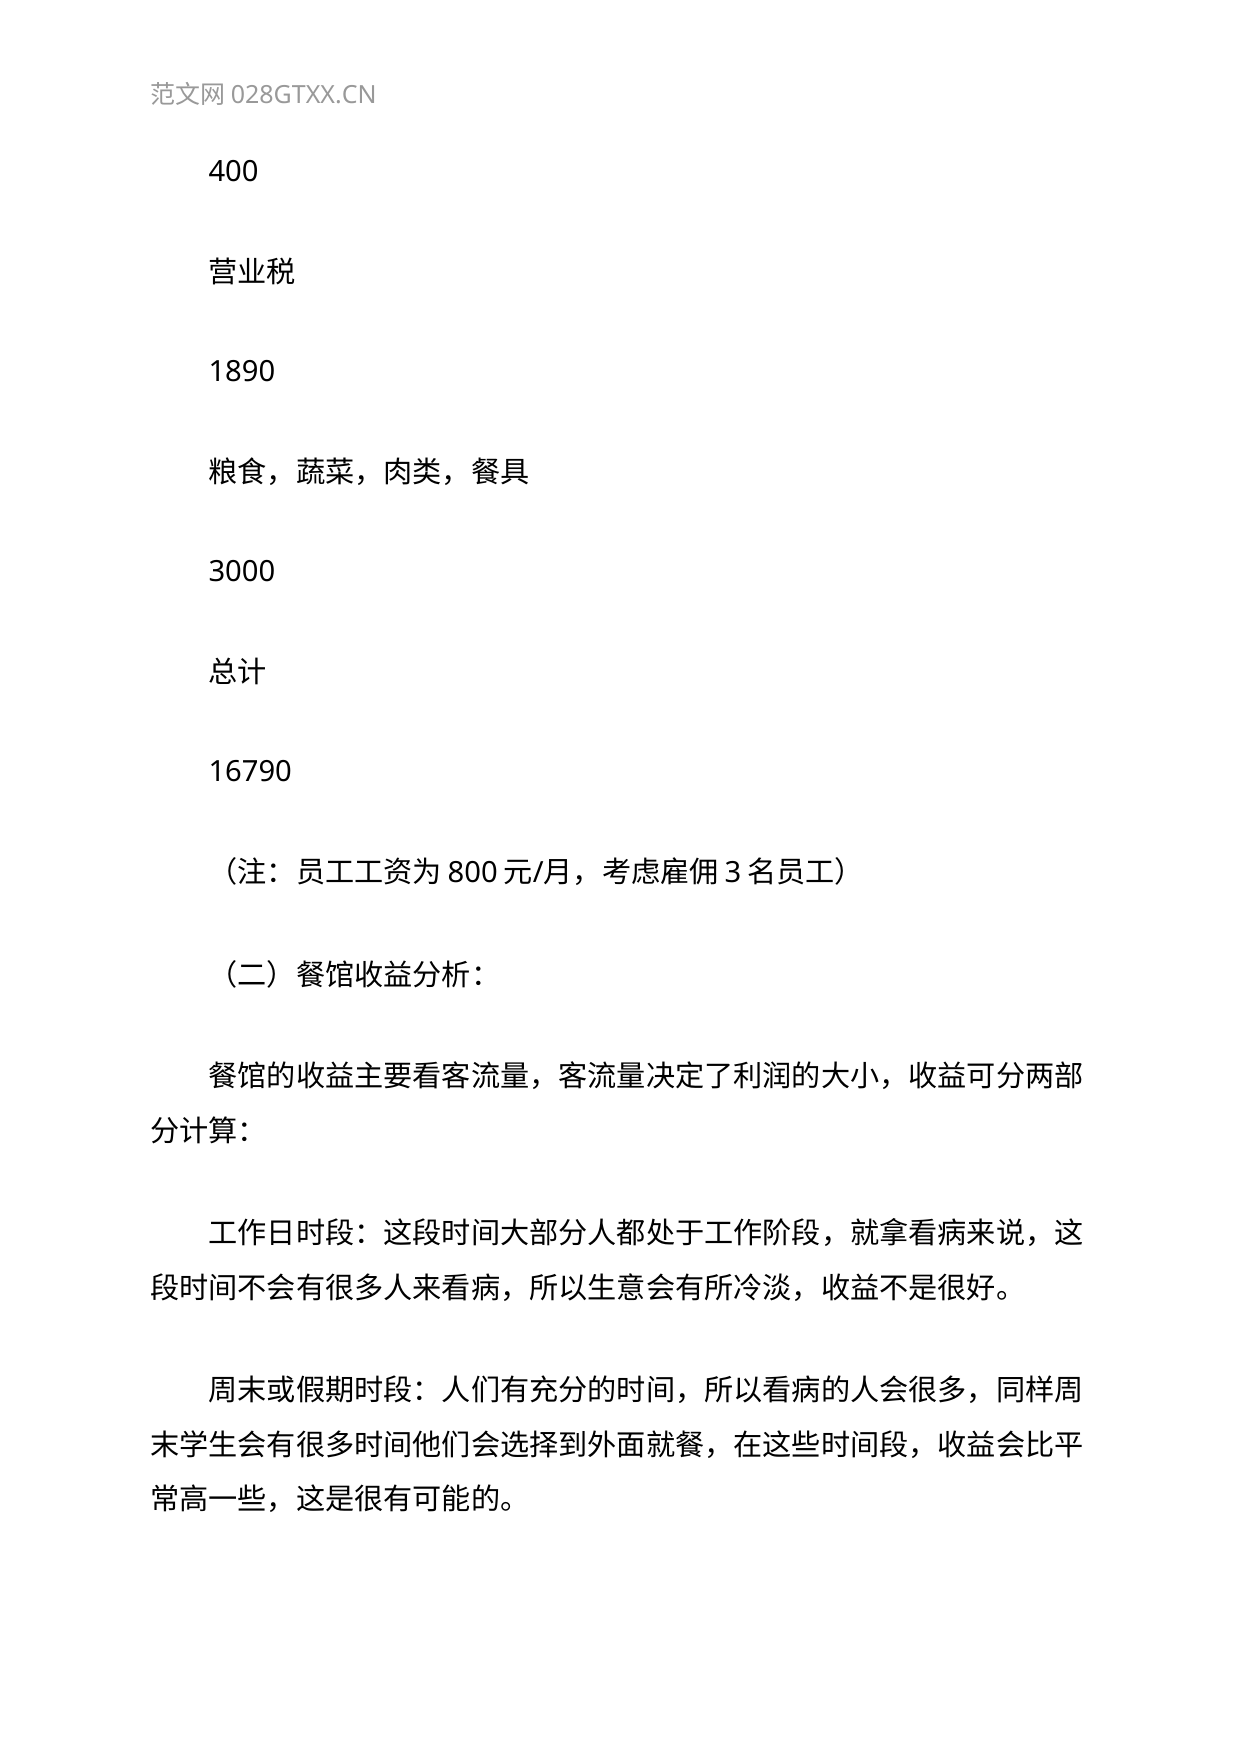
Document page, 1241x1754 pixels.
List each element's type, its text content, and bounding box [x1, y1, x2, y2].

text 营业税 [150, 248, 1090, 291]
text 1890 [150, 350, 1090, 390]
text 周末或假期时段：人们有充分的时间，所以看病的人会很多，同样周末学生会有很多时间他们会选择到外面就餐，在这些时间段，收益会比平常高一些，这是很有可能的。 [150, 1366, 1090, 1518]
text 16790 [150, 751, 1090, 790]
text 总计 [150, 649, 1090, 691]
text 餐馆的收益主要看客流量，客流量决定了利润的大小，收益可分两部分计算： [150, 1053, 1090, 1150]
text 粮食，蔬菜，肉类，餐具 [150, 449, 1090, 491]
text 400 [150, 150, 1090, 190]
text 3000 [150, 550, 1090, 590]
text （二）餐馆收益分析： [150, 951, 1090, 993]
text （注：员工工资为800元/月，考虑雇佣3名员工） [150, 849, 1090, 891]
text 工作日时段：这段时间大部分人都处于工作阶段，就拿看病来说，这段时间不会有很多人来看病，所以生意会有所冷淡，收益不是很好。 [150, 1209, 1090, 1307]
